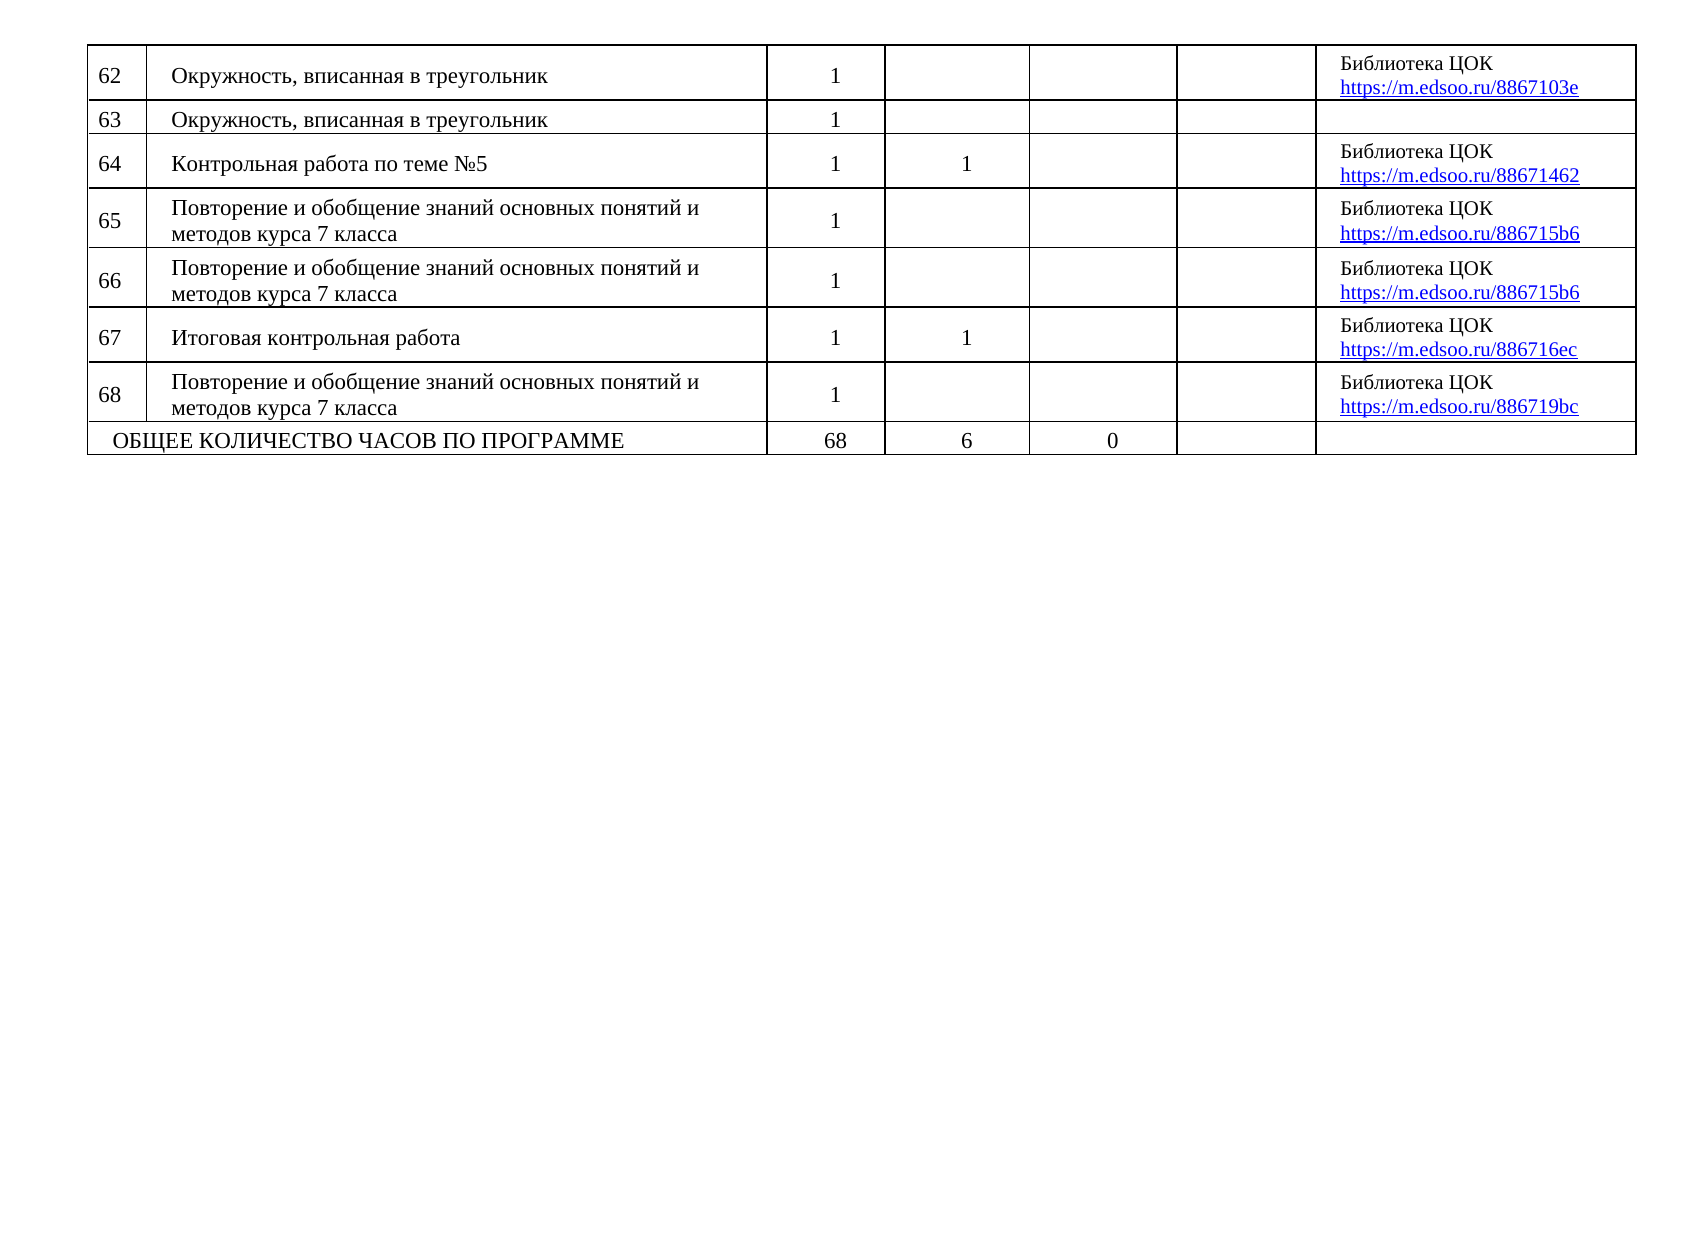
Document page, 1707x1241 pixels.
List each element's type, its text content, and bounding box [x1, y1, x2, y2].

table_cell Библиотека ЦОК https://m.edsoo.ru/886715b6 [1317, 248, 1635, 306]
table_cell [1030, 189, 1176, 247]
table_cell [1178, 248, 1315, 306]
table_cell Библиотека ЦОК https://m.edsoo.ru/8867103e [1317, 46, 1635, 99]
table_cell [886, 363, 1029, 421]
table_cell Повторение и обобщение знаний основных понятий и методов курса 7 класса [147, 363, 766, 421]
table_cell 63 [88, 100, 146, 132]
table_cell [1030, 363, 1176, 421]
table_cell [1317, 101, 1635, 132]
table_cell Повторение и обобщение знаний основных понятий и методов курса 7 класса [147, 189, 766, 247]
table_cell [1178, 189, 1315, 247]
table_cell 1 [768, 363, 884, 421]
table_cell 68 [768, 422, 884, 454]
table_cell Окружность, вписанная в треугольник [147, 101, 766, 132]
table_cell Контрольная работа по теме №5 [147, 134, 766, 187]
table_cell [1178, 422, 1315, 454]
table_cell [1178, 101, 1315, 132]
table_cell Библиотека ЦОК https://m.edsoo.ru/886716ec [1317, 308, 1635, 361]
table_cell 1 [768, 134, 884, 187]
table_cell 67 [88, 307, 146, 361]
table_cell [1030, 134, 1176, 187]
table_cell 1 [768, 189, 884, 247]
table_cell [886, 46, 1029, 99]
table_cell [1030, 46, 1176, 99]
table_cell [1030, 101, 1176, 132]
table_cell [1030, 248, 1176, 306]
table_cell Библиотека ЦОК https://m.edsoo.ru/886715b6 [1317, 189, 1635, 247]
table_cell [886, 248, 1029, 306]
table_cell 1 [768, 46, 884, 99]
table_cell Итоговая контрольная работа [147, 308, 766, 361]
table_cell [886, 189, 1029, 247]
table_cell [1178, 134, 1315, 187]
table_cell 6 [886, 422, 1029, 454]
table_cell Окружность, вписанная в треугольник [147, 46, 766, 99]
table_cell ОБЩЕЕ КОЛИЧЕСТВО ЧАСОВ ПО ПРОГРАММЕ [88, 422, 766, 454]
table_cell 65 [88, 188, 146, 247]
table_cell [886, 101, 1029, 132]
table_cell 68 [88, 362, 146, 421]
table_cell 1 [768, 248, 884, 306]
table_cell Библиотека ЦОК https://m.edsoo.ru/88671462 [1317, 134, 1635, 187]
table_cell Повторение и обобщение знаний основных понятий и методов курса 7 класса [147, 248, 766, 306]
table_cell [1030, 308, 1176, 361]
table_cell 1 [768, 101, 884, 132]
table_cell [1178, 46, 1315, 99]
table_cell 1 [886, 308, 1029, 361]
table_cell 1 [886, 134, 1029, 187]
table_cell 66 [88, 248, 146, 306]
table_cell 1 [768, 308, 884, 361]
table_cell [1178, 363, 1315, 421]
table_cell [1178, 308, 1315, 361]
table_cell Библиотека ЦОК https://m.edsoo.ru/886719bc [1317, 363, 1635, 421]
table_cell [1317, 422, 1635, 454]
table_cell 64 [88, 134, 146, 187]
table_cell 0 [1030, 422, 1176, 454]
table_cell 62 [88, 46, 146, 99]
